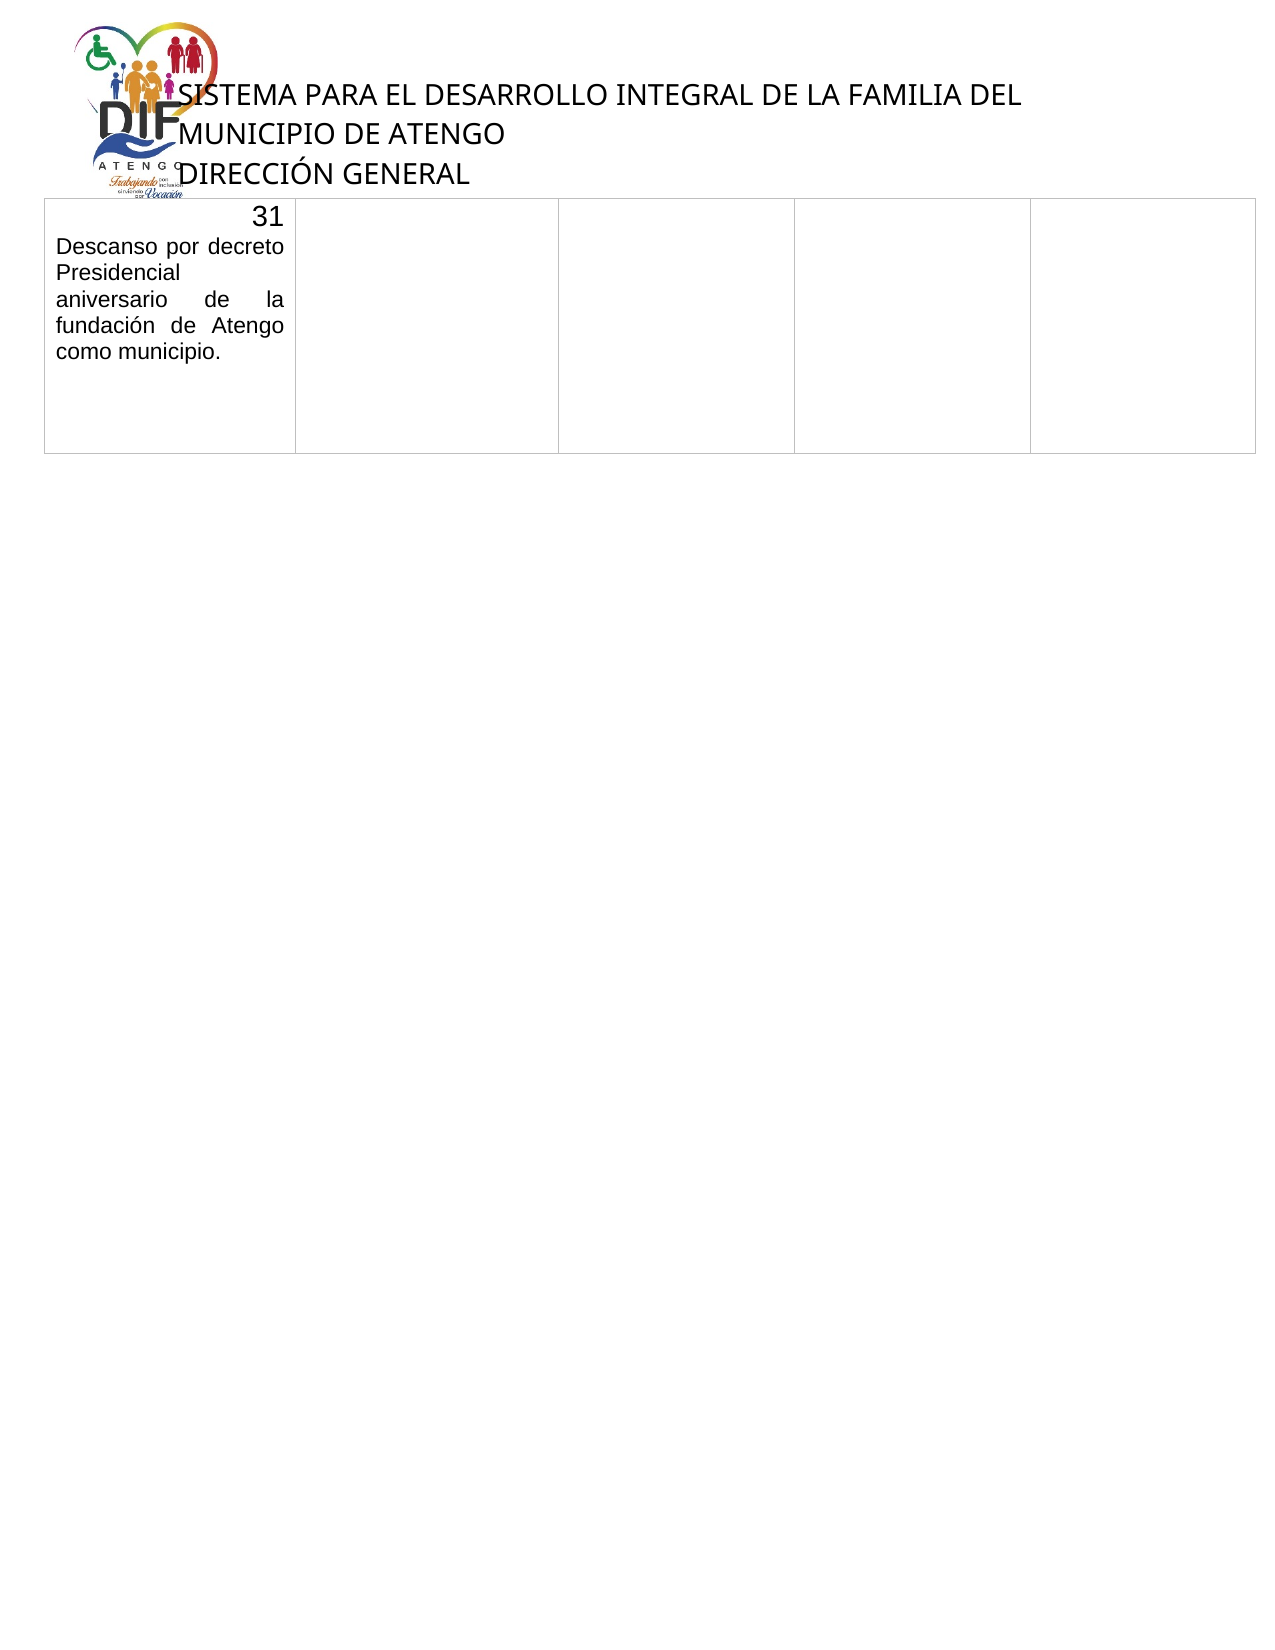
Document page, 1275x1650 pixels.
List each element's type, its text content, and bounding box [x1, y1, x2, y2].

table_cell 31 Descanso por decreto Presidencial aniversario de la fundación de Atengo como municipio. [45, 199, 295, 453]
table_cell [559, 199, 794, 453]
table_cell [795, 199, 1030, 453]
table_cell [296, 199, 558, 453]
picture [213, 165, 218, 173]
picture [74, 22, 218, 198]
table_cell [1031, 199, 1255, 453]
